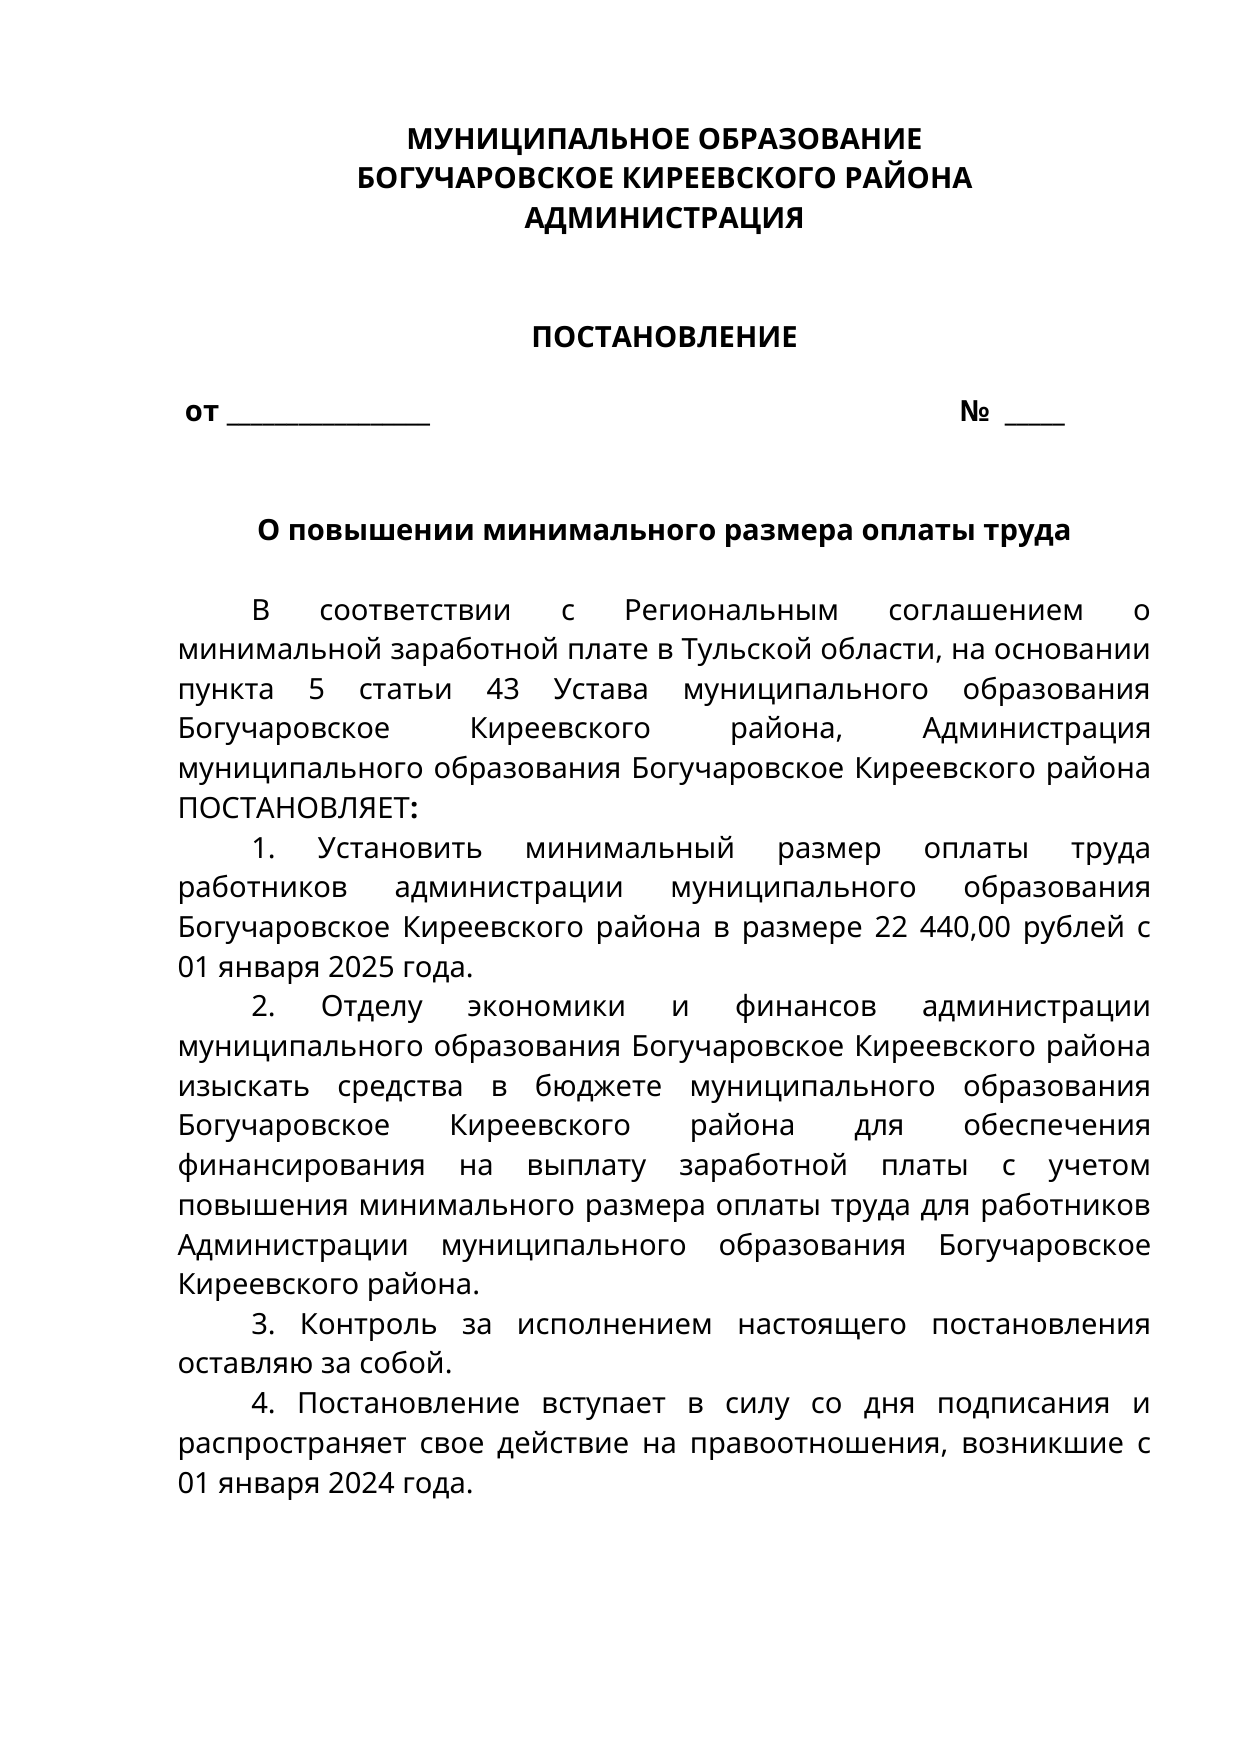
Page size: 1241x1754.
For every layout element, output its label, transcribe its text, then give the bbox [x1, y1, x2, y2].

text 1. Установить минимальный размер оплаты труда работников администрации муниципального образования Богучаровское Киреевского района в размере 22 440,00 рублей с 01 января 2025 года. [177, 827, 1152, 986]
text 2. Отделу экономики и финансов администрации муниципального образования Богучаровское Киреевского района изыскать средства в бюджете муниципального образования Богучаровское Киреевского района для обеспечения финансирования на выплату заработной платы с учетом повышения минимального размера оплаты труда для работников Администрации муниципального образования Богучаровское Киреевского района. [177, 986, 1152, 1303]
text В соответствии с Региональным соглашением о минимальной заработной плате в Тульской области, на основании пункта 5 статьи 43 Устава муниципального образования Богучаровское Киреевского района, Администрация муниципального образования Богучаровское Киреевского района ПОСТАНОВЛЯЕТ: [177, 589, 1152, 827]
text МУНИЦИПАЛЬНОЕ ОБРАЗОВАНИЕ [177, 118, 1152, 158]
text ПОСТАНОВЛЕНИЕ [177, 317, 1152, 356]
text О повышении минимального размера оплаты труда [177, 509, 1152, 549]
text АДМИНИСТРАЦИЯ [177, 197, 1152, 237]
text от _________________ № _____ [177, 390, 1152, 430]
text 3. Контроль за исполнением настоящего постановления оставляю за собой. [177, 1303, 1152, 1382]
text 4. Постановление вступает в силу со дня подписания и распространяет свое действие на правоотношения, возникшие с 01 января 2024 года. [177, 1382, 1152, 1502]
text БОГУЧАРОВСКОЕ КИРЕЕВСКОГО РАЙОНА [177, 158, 1152, 197]
